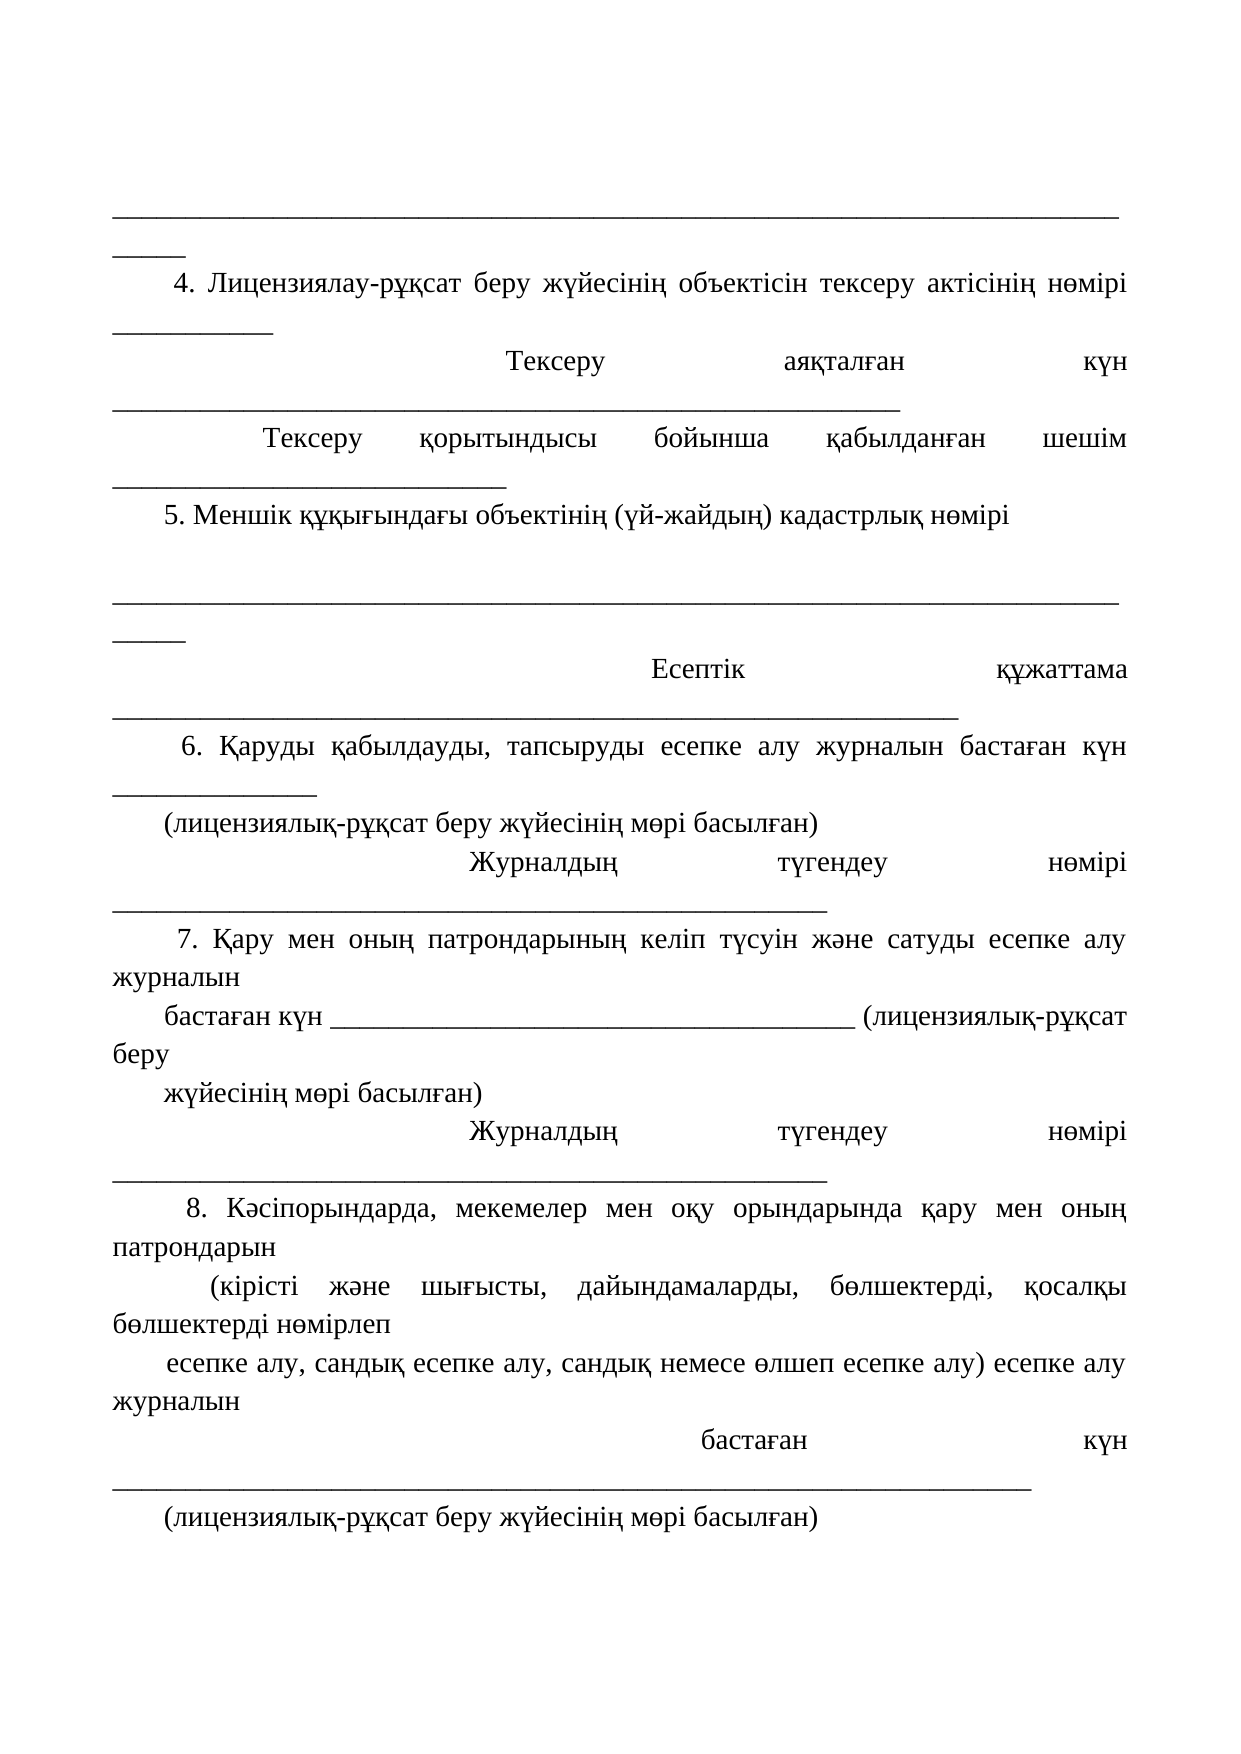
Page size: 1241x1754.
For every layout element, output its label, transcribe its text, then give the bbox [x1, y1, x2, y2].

text Журналдың түгендеу нөмірі _________________________________________________ [112, 1113, 1128, 1186]
text есепке алу, сандық есепке алу, сандық немесе өлшеп есепке алу) есепке алу журналын [112, 1345, 1128, 1417]
text Тексеру аяқталған күн ______________________________________________________ [112, 343, 1128, 415]
text бастаған күн ____________________________________ (лицензиялық-рұқсат беру [112, 998, 1128, 1070]
text бастаған күн _______________________________________________________________ [112, 1422, 1128, 1494]
text Журналдың түгендеу нөмірі _________________________________________________ [112, 844, 1128, 916]
text 6. Қаруды қабылдауды, тапсыруды есепке алу журналын бастаған күн ______________ [112, 728, 1128, 800]
text (кірісті және шығысты, дайындамаларды, бөлшектерді, қосалқы бөлшектерді нөмірлеп [112, 1268, 1128, 1340]
text (лицензиялық-рұқсат беру жүйесінің мөрі басылған) [112, 805, 1128, 839]
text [112, 150, 1128, 261]
text Есептік құжаттама __________________________________________________________ [112, 651, 1128, 723]
text 8. Кәсіпорындарда, мекемелер мен оқу орындарында қару мен оның патрондарын [112, 1191, 1128, 1263]
text жүйесінің мөрі басылған) [112, 1075, 1128, 1108]
text (лицензиялық-рұқсат беру жүйесінің мөрі басылған) [112, 1499, 1128, 1532]
text 7. Қару мен оның патрондарының келіп түсуін және сатуды есепке алу журналын [112, 921, 1128, 993]
text 5. Меншік құқығындағы объектінің (үй-жайдың) кадастрлық нөмірі [112, 497, 1128, 530]
text Тексеру қорытындысы бойынша қабылданған шешім ___________________________ [112, 420, 1128, 492]
text __________________________________________________________________________ [112, 535, 1128, 646]
text 4. Лицензиялау-рұқсат беру жүйесінің объектісін тексеру актісінің нөмірі ___________ [112, 266, 1128, 338]
